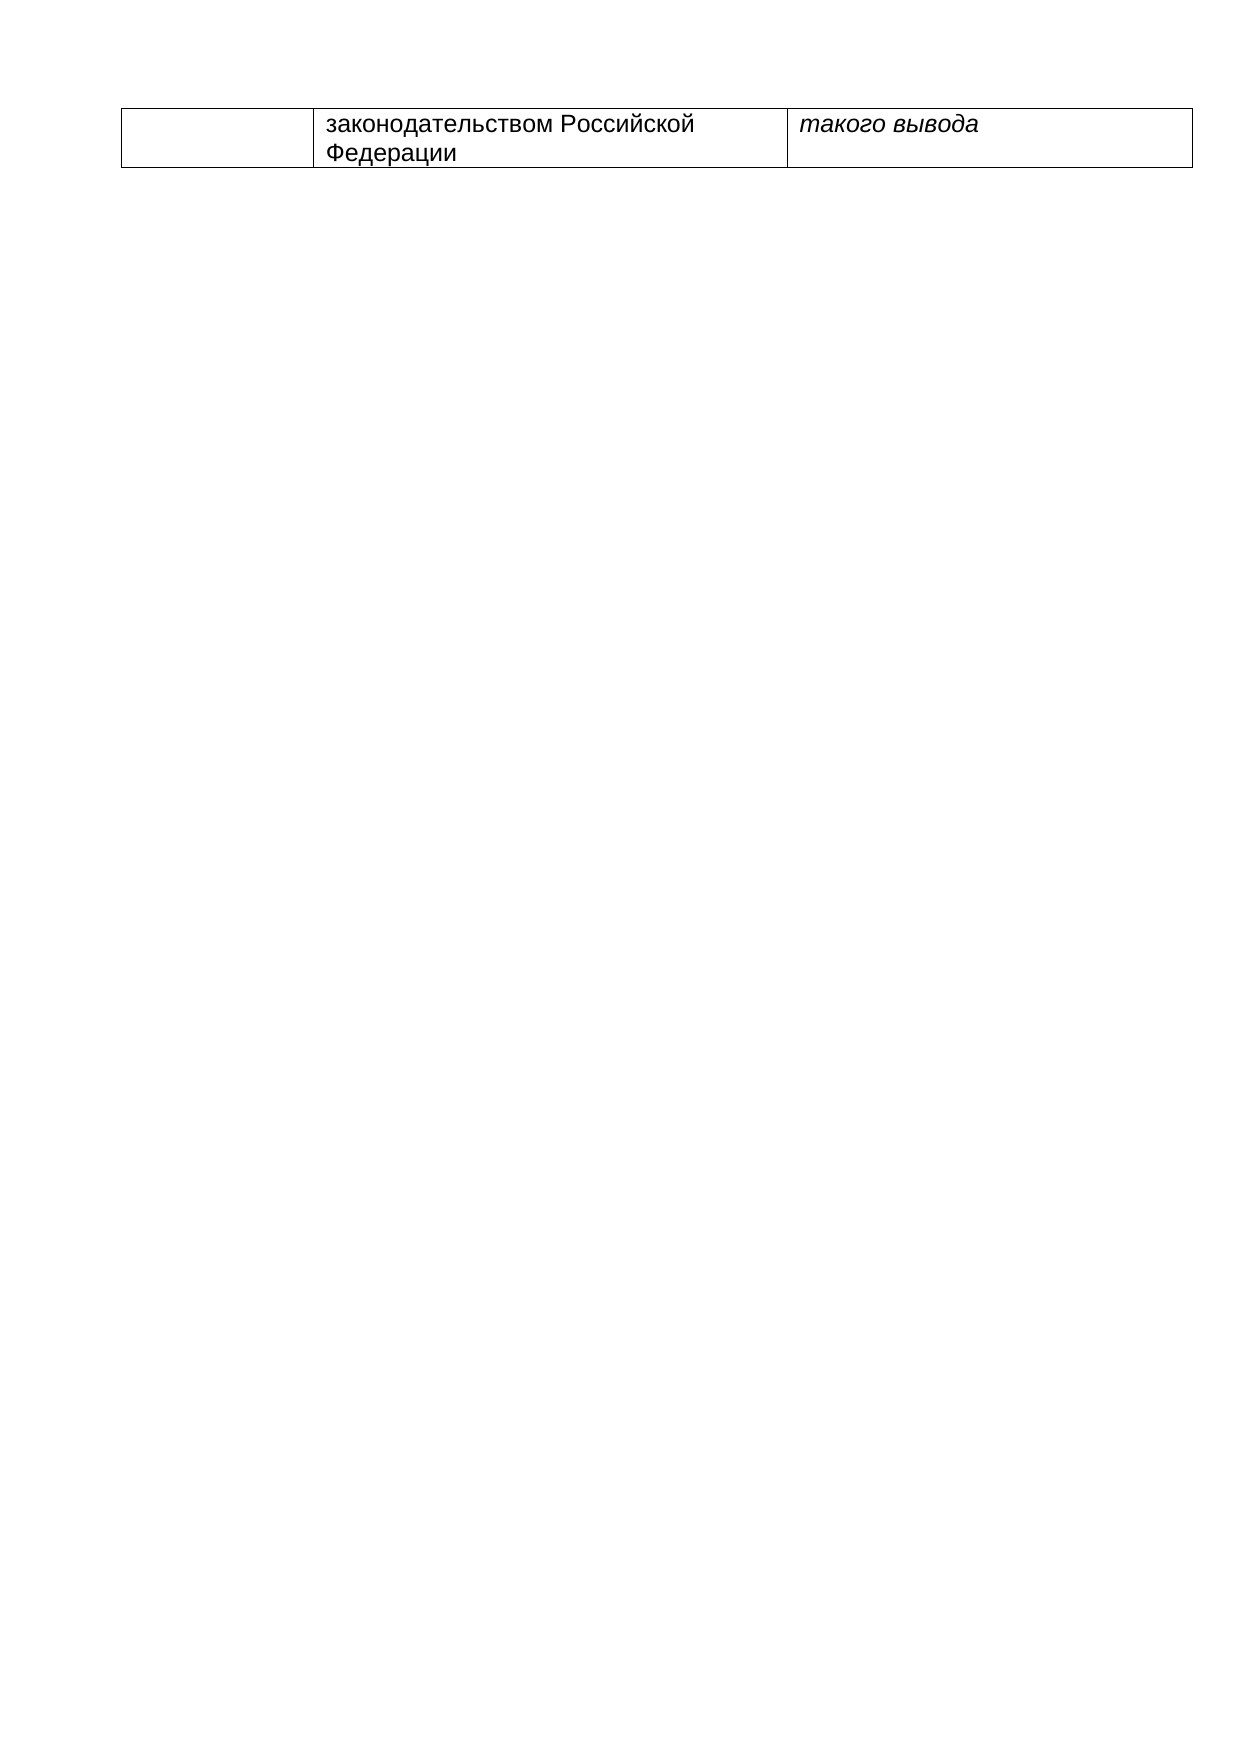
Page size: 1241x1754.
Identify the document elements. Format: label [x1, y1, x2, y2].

table_cell [788, 109, 1192, 167]
table_cell [122, 109, 313, 167]
table_cell [314, 109, 787, 167]
